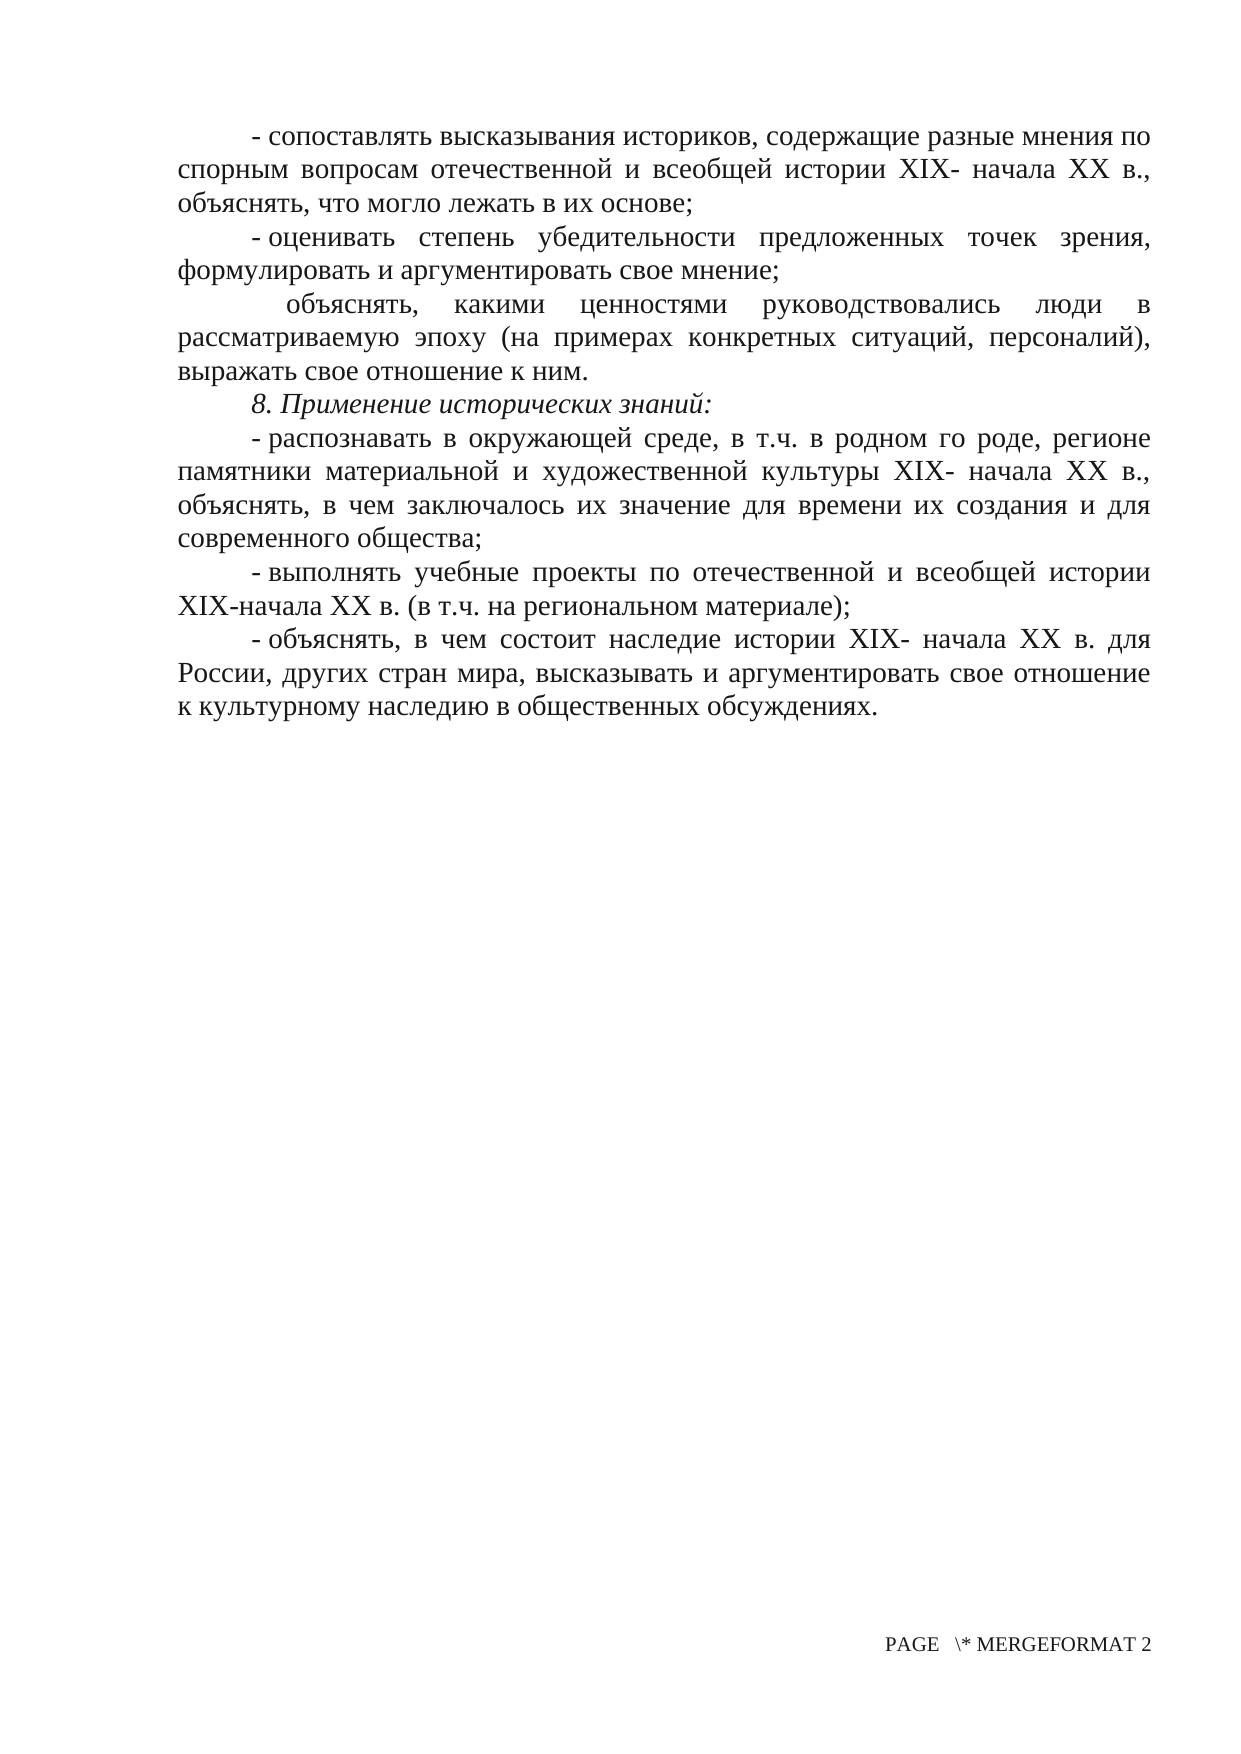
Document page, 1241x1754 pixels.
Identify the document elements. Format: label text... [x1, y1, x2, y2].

text - распознавать в окружающей среде, в т.ч. в родном го роде, регионе памятники материальной и художественной культуры XIX- начала ХХ в., объяснять, в чем заключалось их значение для времени их создания и для современного общества; [177, 420, 1152, 554]
text объяснять, какими ценностями руководствовались люди в рассматриваемую эпоху (на примерах конкретных ситуаций, персоналий), выражать свое отношение к ним. [177, 286, 1152, 386]
text - сопоставлять высказывания историков, содержащие разные мнения по спорным вопросам отечественной и всеобщей истории XIX- начала XX в., объяснять, что могло лежать в их основе; [177, 118, 1152, 219]
list 8. Применение исторических знаний: [177, 386, 1152, 420]
text - объяснять, в чем состоит наследие истории XIX- начала ХХ в. для России, других стран мира, высказывать и аргументировать свое отношение к культурному наследию в общественных обсуждениях. [177, 621, 1152, 722]
text - выполнять учебные проекты по отечественной и всеобщей истории XIX-начала ХХ в. (в т.ч. на региональном материале); [177, 554, 1152, 621]
text - оценивать степень убедительности предложенных точек зрения, формулировать и аргументировать свое мнение; [177, 219, 1152, 286]
